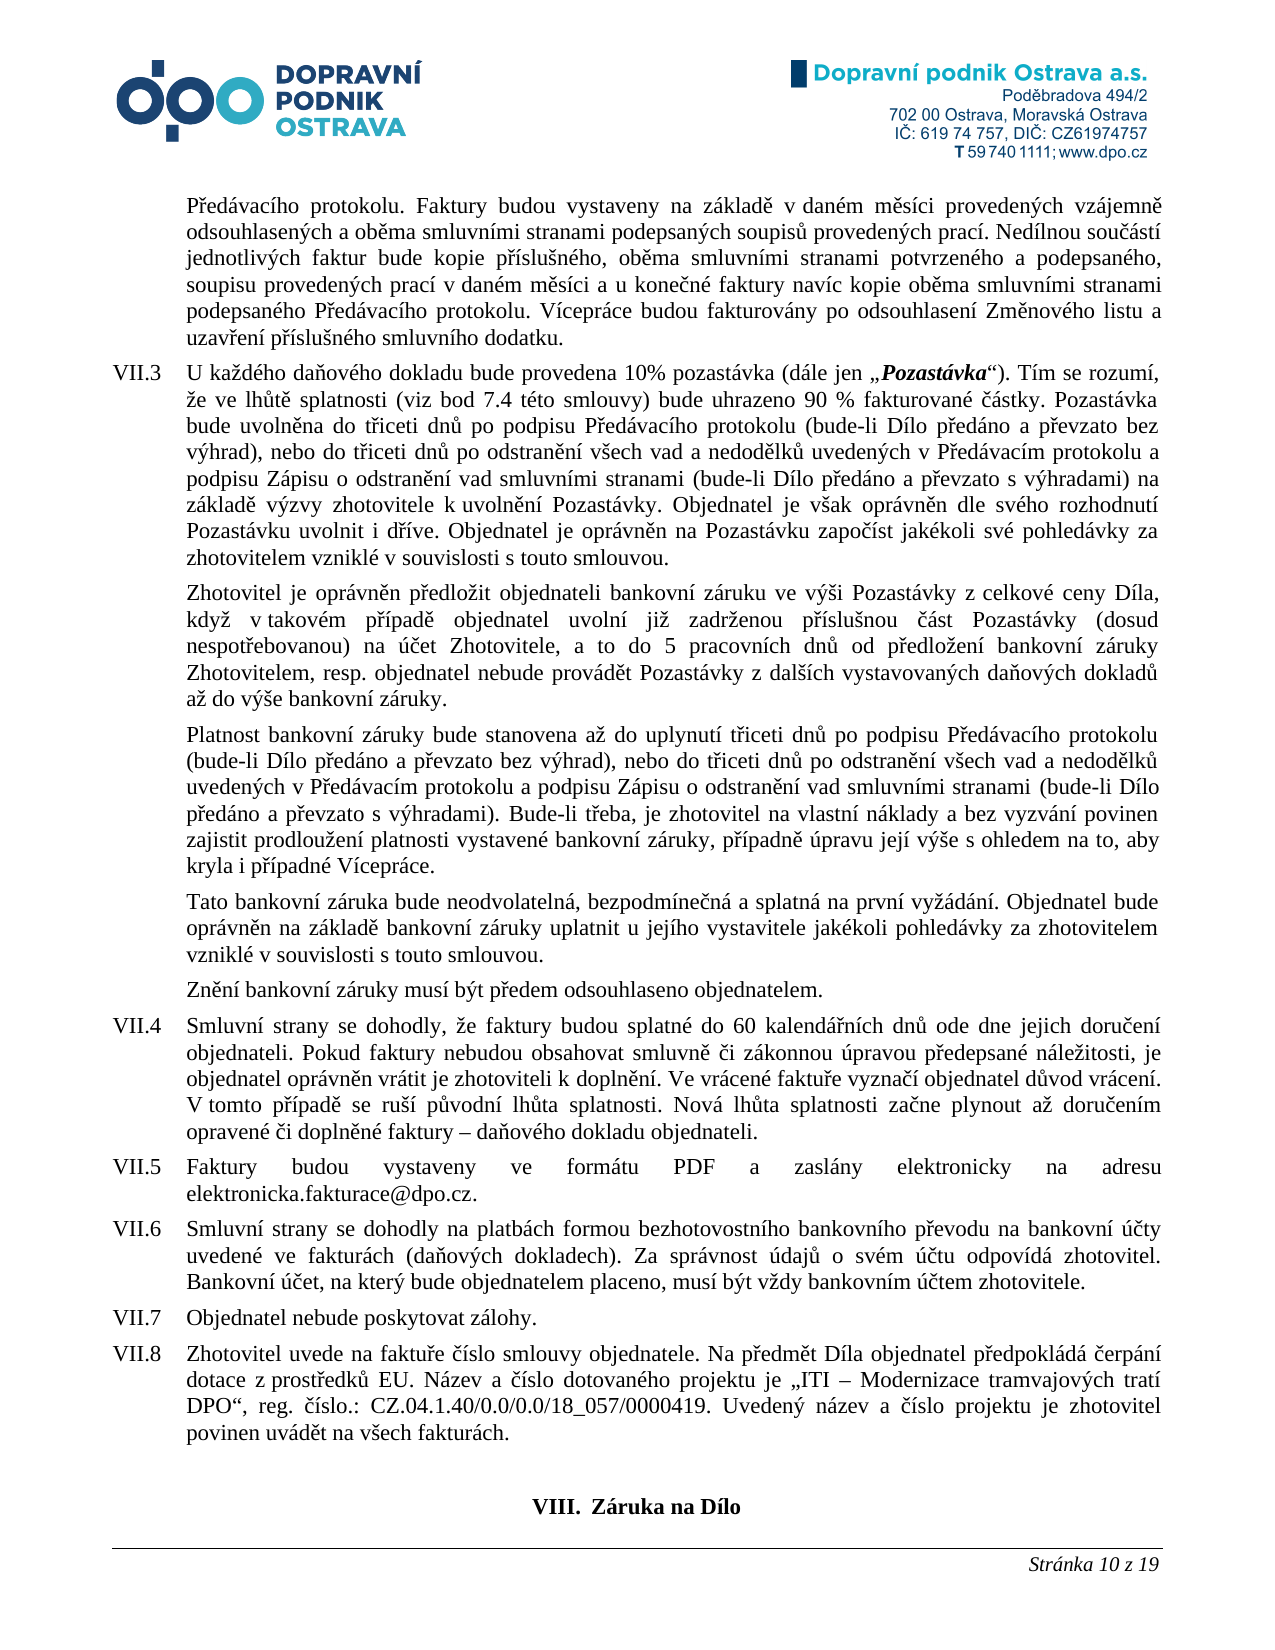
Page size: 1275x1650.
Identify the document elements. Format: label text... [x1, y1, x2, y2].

list Smluvní strany se dohodly, že faktury budou splatné do 60 kalendářních dnů ode dne jejich doručení objednateli. Pokud faktury nebudou obsahovat smluvně či zákonnou úpravou předepsané náležitosti, je objednatel oprávněn vrátit je zhotoviteli k doplnění. Ve vrácené faktuře vyznačí objednatel důvod vrácení. V tomto případě se ruší původní lhůta splatnosti. Nová lhůta splatnosti začne plynout až doručením opravené či doplněné faktury – daňového dokladu objednateli. [112, 1012, 1163, 1144]
list Faktury budou vystaveny ve formátu PDF a zaslány elektronicky na adresu elektronicka.fakturace@dpo.cz. [112, 1153, 1163, 1206]
list U každého daňového dokladu bude provedena 10% pozastávka (dále jen „Pozastávka“). Tím se rozumí, že ve lhůtě splatnosti (viz bod 7.4 této smlouvy) bude uhrazeno 90 % fakturované částky. Pozastávka bude uvolněna do třiceti dnů po podpisu Předávacího protokolu (bude-li Dílo předáno a převzato bez výhrad), nebo do třiceti dnů po odstranění všech vad a nedodělků uvedených v Předávacím protokolu a podpisu Zápisu o odstranění vad smluvními stranami (bude-li Dílo předáno a převzato s výhradami) na základě výzvy zhotovitele k uvolnění Pozastávky. Objednatel je však oprávněn dle svého rozhodnutí Pozastávku uvolnit i dříve. Objednatel je oprávněn na Pozastávku započíst jakékoli své pohledávky za zhotovitelem vzniklé v souvislosti s touto smlouvou. [112, 359, 1160, 570]
picture [116, 60, 423, 142]
list Záruka na Dílo [112, 1493, 1161, 1520]
list Tato bankovní záruka bude neodvolatelná, bezpodmínečná a splatná na první vyžádání. Objednatel bude oprávněn na základě bankovní záruky uplatnit u jejího vystavitele jakékoli pohledávky za zhotovitelem vzniklé v souvislosti s touto smlouvou. [186, 888, 1160, 967]
list Znění bankovní záruky musí být předem odsouhlaseno objednatelem. [186, 977, 1160, 1003]
list Zhotovitel uvede na faktuře číslo smlouvy objednatele. Na předmět Díla objednatel předpokládá čerpání dotace z prostředků EU. Název a číslo dotovaného projektu je „ITI – Modernizace tramvajových tratí DPO“, reg. číslo.: CZ.04.1.40/0.0/0.0/18_057/0000419. Uvedený název a číslo projektu je zhotovitel povinen uvádět na všech fakturách. [112, 1340, 1163, 1445]
list Objednatel nebude poskytovat zálohy. [112, 1304, 1163, 1330]
list Smluvní strany se dohodly na platbách formou bezhotovostního bankovního převodu na bankovní účty uvedené ve fakturách (daňových dokladech). Za správnost údajů o svém účtu odpovídá zhotovitel. Bankovní účet, na který bude objednatelem placeno, musí být vždy bankovním účtem zhotovitele. [112, 1216, 1163, 1294]
picture [791, 60, 1147, 161]
list Zhotovitel je oprávněn předložit objednateli bankovní záruku ve výši Pozastávky z celkové ceny Díla, když v takovém případě objednatel uvolní již zadrženou příslušnou část Pozastávky (dosud nespotřebovanou) na účet Zhotovitele, a to do 5 pracovních dnů od předložení bankovní záruky Zhotovitelem, resp. objednatel nebude provádět Pozastávky z dalších vystavovaných daňových dokladů až do výše bankovní záruky. [186, 579, 1160, 711]
list Platnost bankovní záruky bude stanovena až do uplynutí třiceti dnů po podpisu Předávacího protokolu (bude-li Dílo předáno a převzato bez výhrad), nebo do třiceti dnů po odstranění všech vad a nedodělků uvedených v Předávacím protokolu a podpisu Zápisu o odstranění vad smluvními stranami (bude-li Dílo předáno a převzato s výhradami). Bude-li třeba, je zhotovitel na vlastní náklady a bez vyzvání povinen zajistit prodloužení platnosti vystavené bankovní záruky, případně úpravu její výše s ohledem na to, aby kryla i případné Vícepráce. [186, 721, 1160, 879]
